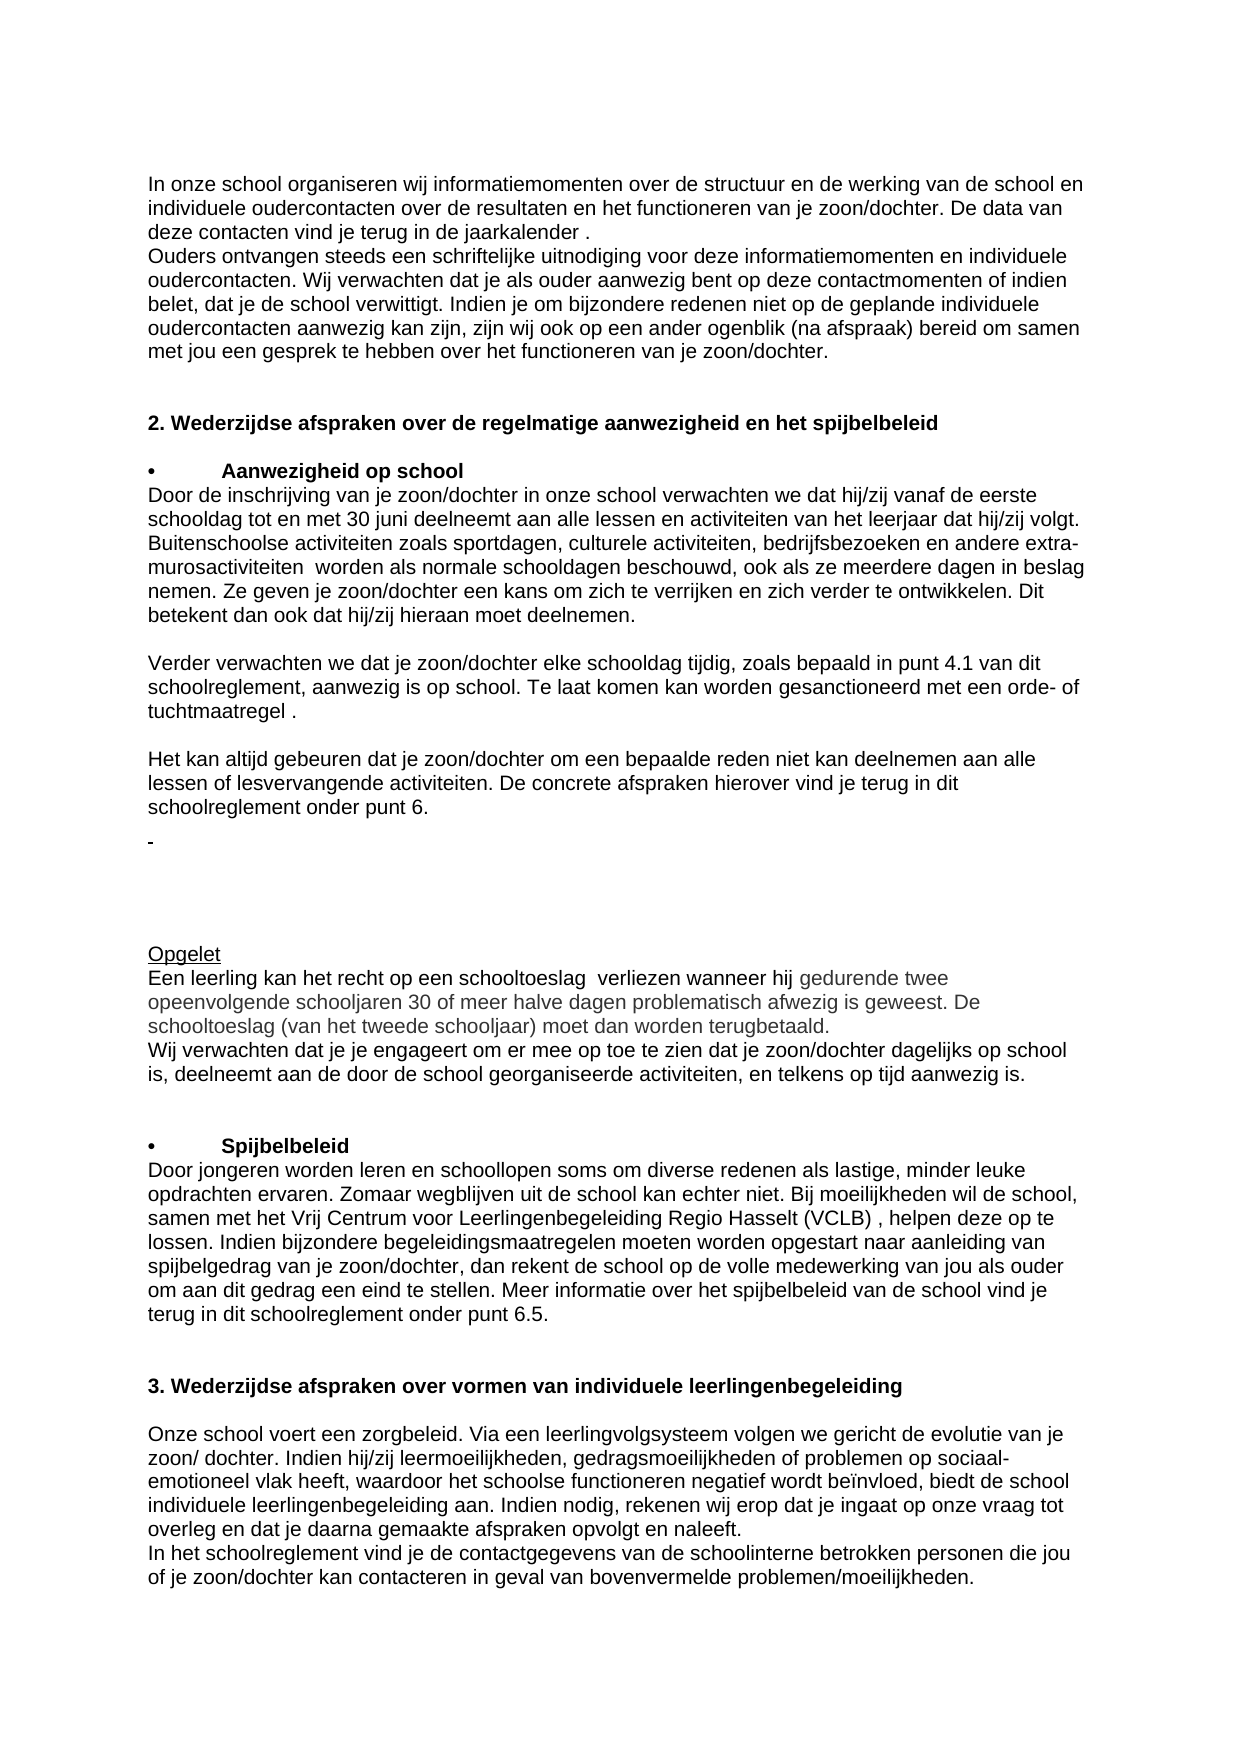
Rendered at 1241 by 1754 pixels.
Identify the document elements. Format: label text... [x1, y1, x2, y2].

text Ouders ontvangen steeds een schriftelijke uitnodiging voor deze informatiemomenten en individuele oudercontacten. Wij verwachten dat je als ouder aanwezig bent op deze contactmomenten of indien belet, dat je de school verwittigt. Indien je om bijzondere redenen niet op de geplande individuele oudercontacten aanwezig kan zijn, zijn wij ook op een ander ogenblik (na afspraak) bereid om samen met jou een gesprek te hebben over het functioneren van je zoon/dochter. [148, 243, 1093, 363]
text Door jongeren worden leren en schoollopen soms om diverse redenen als lastige, minder leuke opdrachten ervaren. Zomaar wegblijven uit de school kan echter niet. Bij moeilijkheden wil de school, samen met het Vrij Centrum voor Leerlingenbegeleiding Regio Hasselt (VCLB) , helpen deze op te lossen. Indien bijzondere begeleidingsmaatregelen moeten worden opgestart naar aanleiding van spijbelgedrag van je zoon/dochter, dan rekent de school op de volle medewerking van jou als ouder om aan dit gedrag een eind te stellen. Meer informatie over het spijbelbeleid van de school vind je terug in dit schoolreglement onder punt 6.5. [148, 1158, 1093, 1326]
list Spijbelbeleid [148, 1134, 1093, 1158]
text Wij verwachten dat je je engageert om er mee op toe te zien dat je zoon/dochter dagelijks op school is, deelneemt aan de door de school georganiseerde activiteiten, en telkens op tijd aanwezig is. [148, 1038, 1093, 1086]
text 3. Wederzijdse afspraken over vormen van individuele leerlingenbegeleiding [148, 1373, 1093, 1397]
text Een leerling kan het recht op een schooltoeslag verliezen wanneer hij gedurende twee opeenvolgende schooljaren 30 of meer halve dagen problematisch afwezig is geweest. De schooltoeslag (van het tweede schooljaar) moet dan worden terugbetaald. [831, 966, 1093, 1038]
text Verder verwachten we dat je zoon/dochter elke schooldag tijdig, zoals bepaald in punt 4.1 van dit schoolreglement, aanwezig is op school. Te laat komen kan worden gesanctioneerd met een orde- of tuchtmaatregel . [148, 651, 1093, 723]
text Opgelet [148, 942, 1093, 966]
text In onze school organiseren wij informatiemomenten over de structuur en de werking van de school en individuele oudercontacten over de resultaten en het functioneren van je zoon/dochter. De data van deze contacten vind je terug in de jaarkalender . [148, 172, 1093, 243]
text Buitenschoolse activiteiten zoals sportdagen, culturele activiteiten, bedrijfsbezoeken en andere extra- murosactiviteiten worden als normale schooldagen beschouwd, ook als ze meerdere dagen in beslag nemen. Ze geven je zoon/dochter een kans om zich te verrijken en zich verder te ontwikkelen. Dit betekent dan ook dat hij/zij hieraan moet deelnemen. [148, 531, 1093, 627]
text Onze school voert een zorgbeleid. Via een leerlingvolgsysteem volgen we gericht de evolutie van je zoon/ dochter. Indien hij/zij leermoeilijkheden, gedragsmoeilijkheden of problemen op sociaal-emotioneel vlak heeft, waardoor het schoolse functioneren negatief wordt beïnvloed, biedt de school individuele leerlingenbegeleiding aan. Indien nodig, rekenen wij erop dat je ingaat op onze vraag tot overleg en dat je daarna gemaakte afspraken opvolgt en naleeft. [148, 1421, 1093, 1541]
list Aanwezigheid op school [148, 459, 1093, 483]
text 2. Wederzijdse afspraken over de regelmatige aanwezigheid en het spijbelbeleid [148, 411, 1093, 435]
text Door de inschrijving van je zoon/dochter in onze school verwachten we dat hij/zij vanaf de eerste schooldag tot en met 30 juni deelneemt aan alle lessen en activiteiten van het leerjaar dat hij/zij volgt. [148, 483, 1093, 531]
text In het schoolreglement vind je de contactgegevens van de schoolinterne betrokken personen die jou of je zoon/dochter kan contacteren in geval van bovenvermelde problemen/moeilijkheden. [148, 1541, 1093, 1589]
text Een leerling kan het recht op een schooltoeslag verliezen wanneer hij gedurende twee opeenvolgende schooljaren 30 of meer halve dagen problematisch afwezig is geweest. De schooltoeslag (van het tweede schooljaar) moet dan worden terugbetaald. [148, 966, 799, 990]
text Het kan altijd gebeuren dat je zoon/dochter om een bepaalde reden niet kan deelnemen aan alle lessen of lesvervangende activiteiten. De concrete afspraken hierover vind je terug in dit schoolreglement onder punt 6. [148, 747, 1093, 818]
